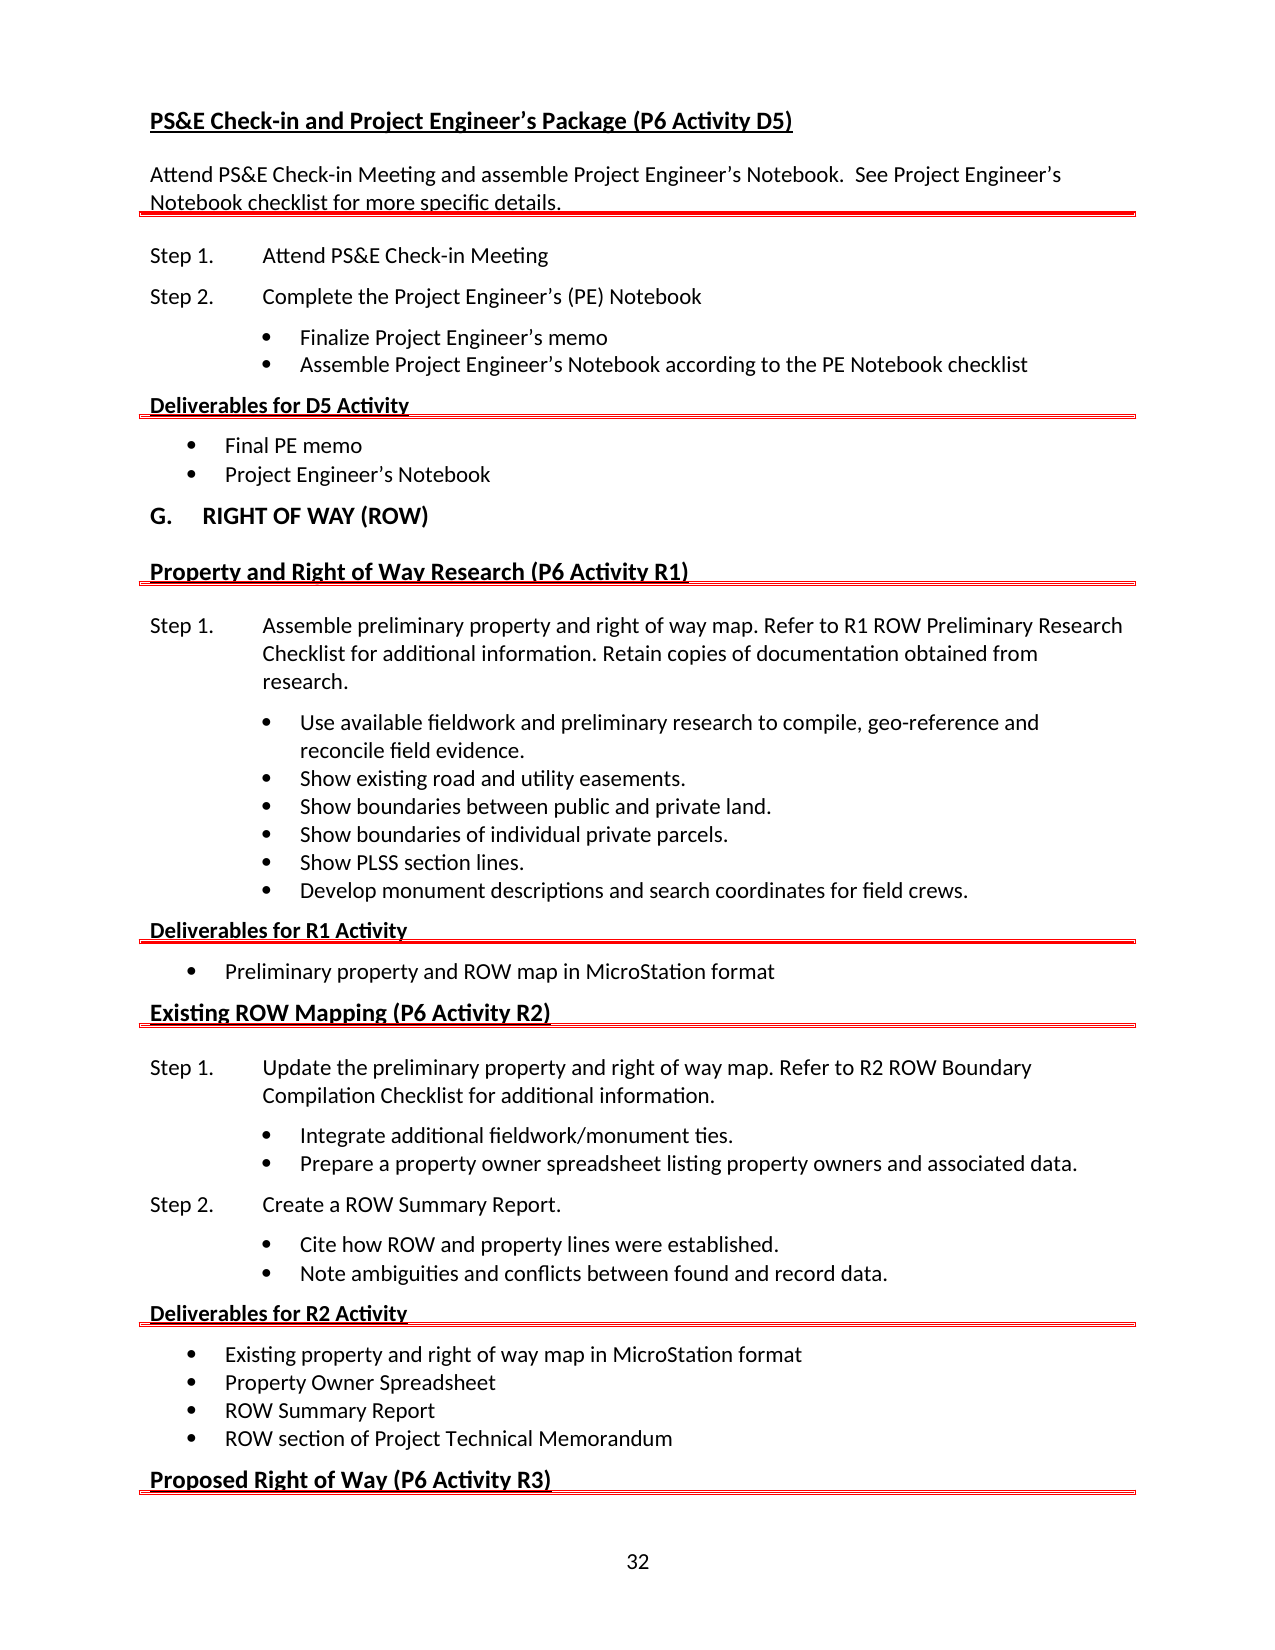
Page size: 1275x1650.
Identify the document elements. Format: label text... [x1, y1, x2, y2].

text Create a ROW Summary Report. [150, 1190, 1125, 1218]
list ROW Summary Report [187, 1396, 1125, 1424]
subtitle Deliverables for R2 Activity [150, 1299, 1125, 1322]
subtitle PS&E Check-in and Project Engineer’s Package (P6 Activity D5) [150, 105, 1125, 136]
list Note ambiguities and conflicts between found and record data. [262, 1259, 1125, 1287]
list Assemble preliminary property and right of way map. Refer to R1 ROW Preliminary Research Checklist for additional information. Retain copies of documentation obtained from research. [150, 611, 1125, 695]
list Cite how ROW and property lines were established. [262, 1231, 1125, 1259]
list Show existing road and utility easements. [262, 764, 1125, 792]
list Preliminary property and ROW map in MicroStation format [187, 957, 1125, 985]
list Show boundaries between public and private land. [262, 792, 1125, 820]
list Show boundaries of individual private parcels. [262, 820, 1125, 848]
subtitle Deliverables for R1 Activity [150, 916, 1125, 939]
text Attend PS&E Check-in Meeting and assemble Project Engineer’s Notebook. See Project Engineer’s Notebook checklist for more specific details. [150, 161, 1125, 211]
list Show PLSS section lines. [262, 848, 1125, 876]
list Prepare a property owner spreadsheet listing property owners and associated data. [262, 1149, 1125, 1178]
list ROW section of Project Technical Memorandum [187, 1424, 1125, 1452]
list Attend PS&E Check-in Meeting [150, 242, 1125, 269]
list Assemble Project Engineer’s Notebook according to the PE Notebook checklist [262, 351, 1125, 379]
list Property Owner Spreadsheet [187, 1368, 1125, 1396]
list Develop monument descriptions and search coordinates for field crews. [262, 876, 1125, 904]
subtitle Proposed Right of Way (P6 Activity R3) [150, 1464, 1125, 1490]
list Project Engineer’s Notebook [187, 460, 1125, 488]
subtitle Existing ROW Mapping (P6 Activity R2) [150, 997, 1125, 1023]
list Integrate additional fieldwork/monument ties. [262, 1122, 1125, 1149]
subtitle Deliverables for D5 Activity [150, 391, 1125, 414]
list Update the preliminary property and right of way map. Refer to R2 ROW Boundary Compilation Checklist for additional information. [150, 1053, 1125, 1109]
subtitle Property and Right of Way Research (P6 Activity R1) [150, 556, 1125, 581]
list Existing property and right of way map in MicroStation format [187, 1340, 1125, 1368]
list Use available fieldwork and preliminary research to compile, geo-reference and reconcile field evidence. [262, 708, 1125, 764]
list Finalize Project Engineer’s memo [262, 323, 1125, 351]
subtitle RIGHT OF WAY (ROW) [150, 500, 1125, 531]
list Final PE memo [187, 432, 1125, 460]
text Complete the Project Engineer’s (PE) Notebook [150, 282, 1125, 310]
